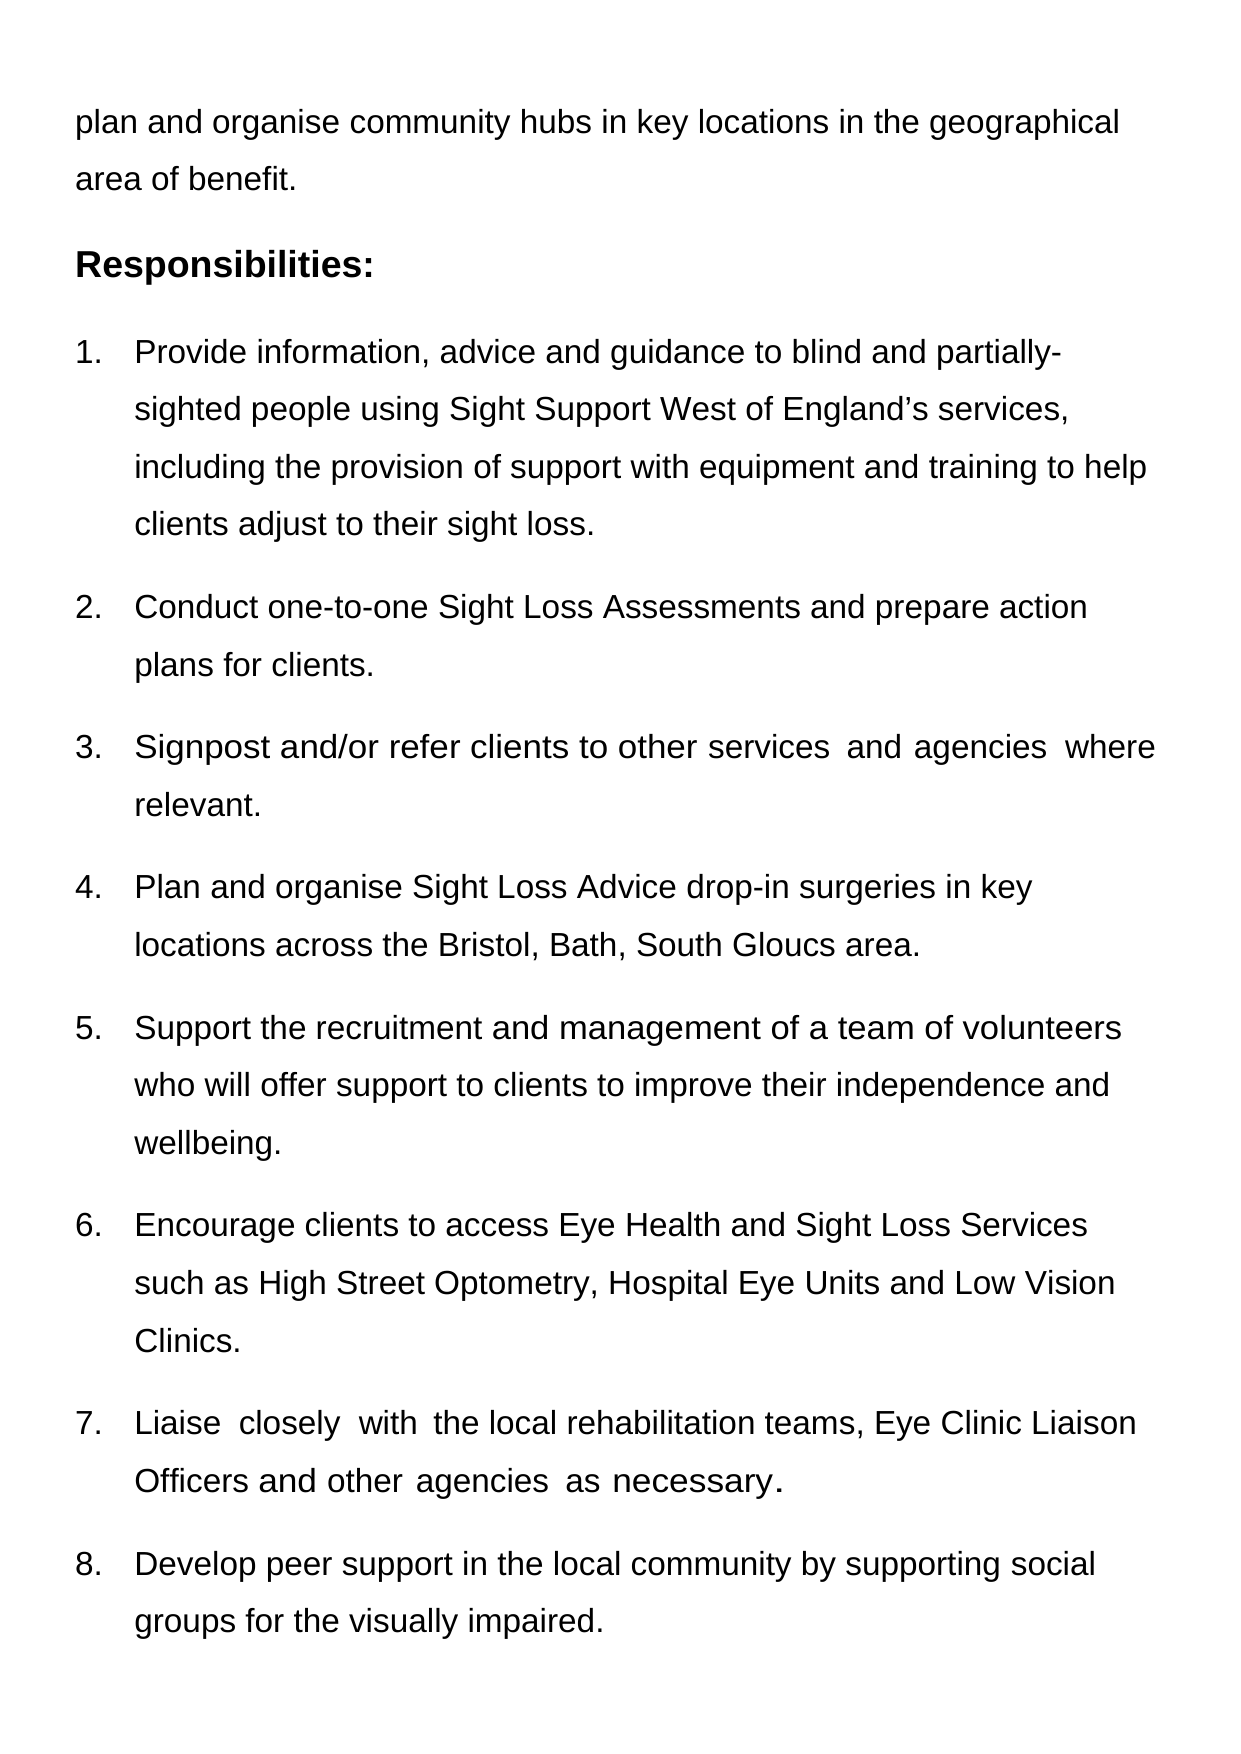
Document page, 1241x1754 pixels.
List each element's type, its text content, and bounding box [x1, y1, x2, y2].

list Develop peer support in the local community by supporting social groups for the visually impaired. [75, 1543, 1165, 1639]
list Support the recruitment and management of a team of volunteers who will offer support to clients to improve their independence and wellbeing. [75, 1008, 1165, 1161]
list Plan and organise Sight Loss Advice drop-in surgeries in key locations across the Bristol, Bath, South Gloucs area. [75, 867, 1165, 963]
list Signpost and/or refer clients to other services and agencies where relevant. [75, 727, 1165, 823]
list Provide information, advice and guidance to blind and partially-sighted people using Sight Support West of England’s services, including the provision of support with equipment and training to help clients adjust to their sight loss. [75, 332, 1165, 543]
list Conduct one-to-one Sight Loss Assessments and prepare action plans for clients. [75, 587, 1165, 683]
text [75, 102, 1165, 198]
list Liaise closely with the local rehabilitation teams, Eye Clinic Liaison Officers and other agencies as necessary. [75, 1403, 1165, 1499]
text Responsibilities: [75, 242, 1165, 285]
list Encourage clients to access Eye Health and Sight Loss Services such as High Street Optometry, Hospital Eye Units and Low Vision Clinics. [75, 1206, 1165, 1359]
